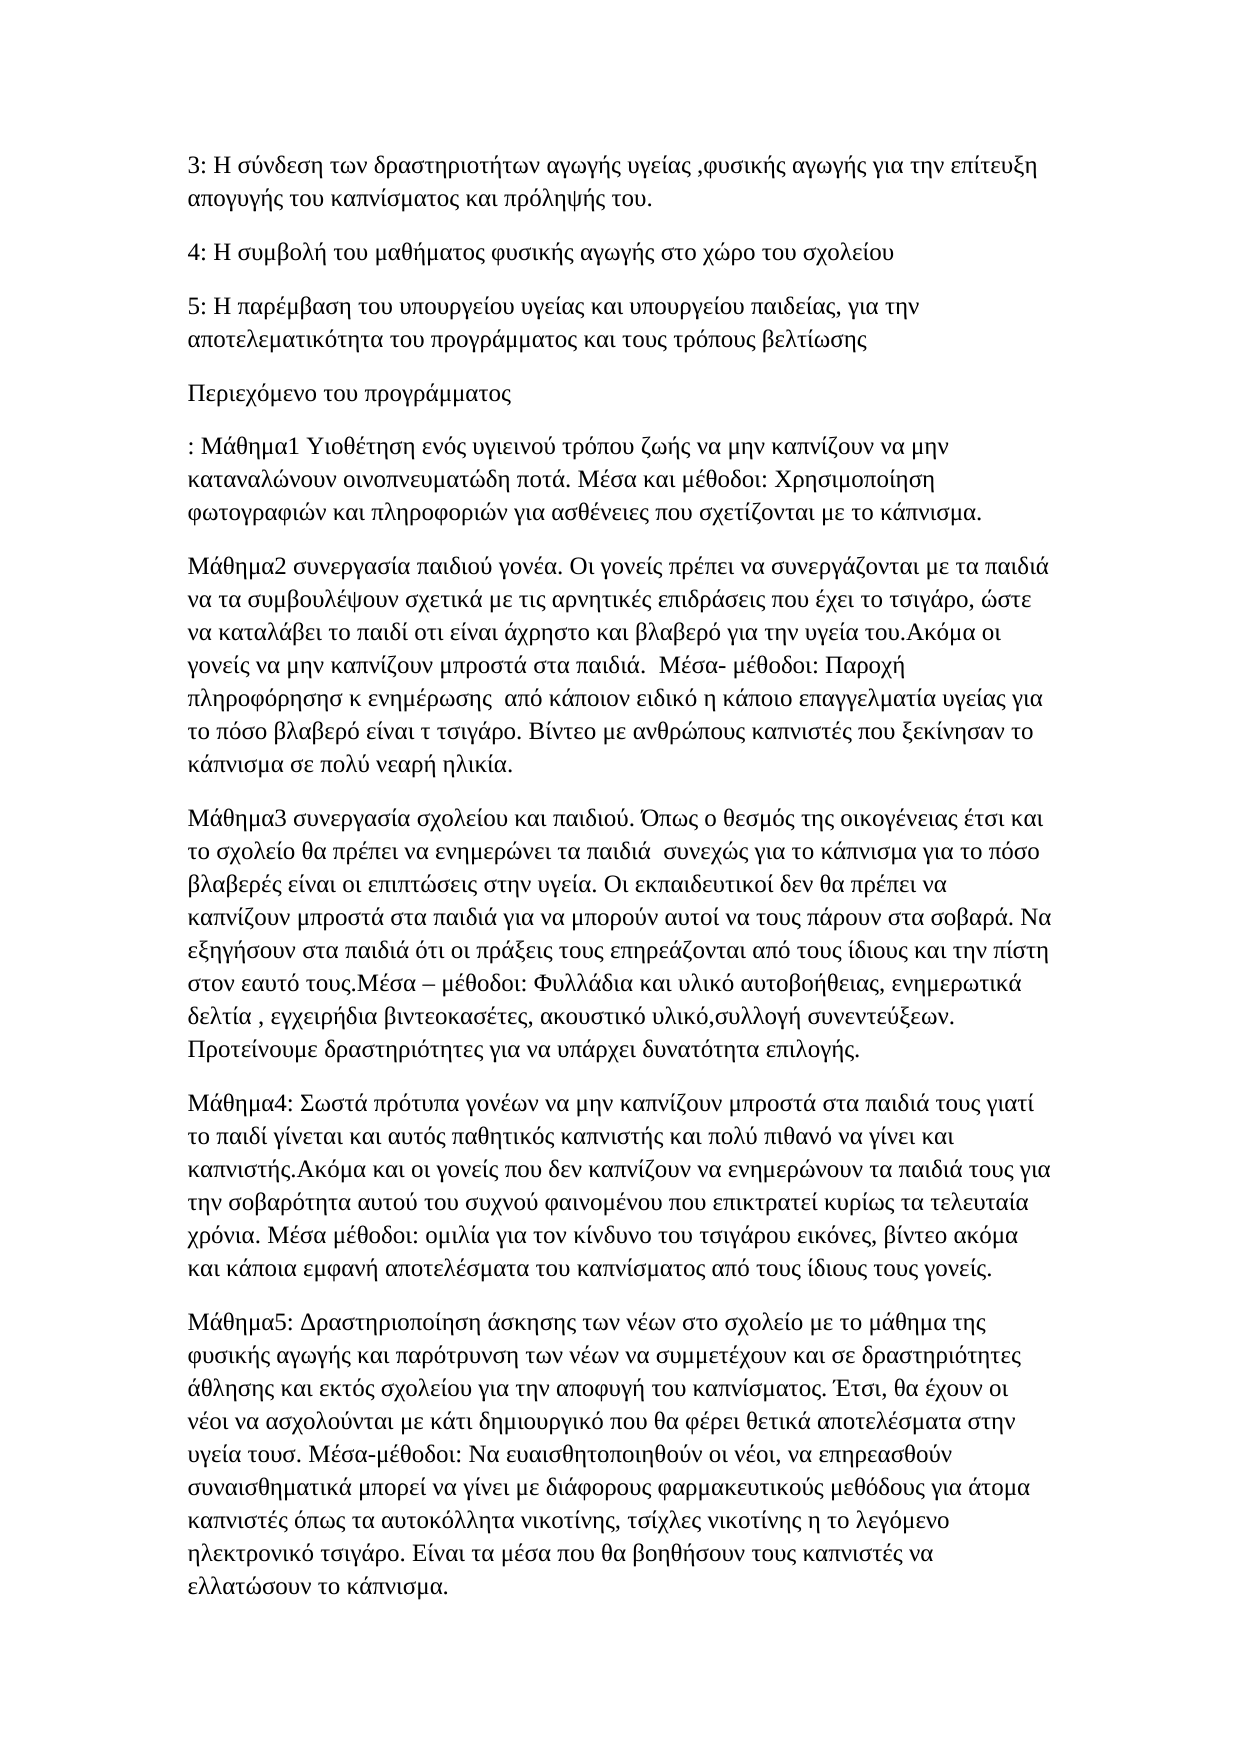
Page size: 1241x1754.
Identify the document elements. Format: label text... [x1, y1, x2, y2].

text 5: Η παρέμβαση του υπουργείου υγείας και υπουργείου παιδείας, για την αποτελεματικότητα του προγράμματος και τους τρόπους βελτίωσης [187, 291, 1053, 352]
text Μάθημα2 συνεργασία παιδιού γονέα. Οι γονείς πρέπει να συνεργάζονται με τα παιδιά να τα συμβουλέψουν σχετικά με τις αρνητικές επιδράσεις που έχει το τσιγάρο, ώστε να καταλάβει το παιδί οτι είναι άχρηστο και βλαβερό για την υγεία του.Ακόμα οι γονείς να μην καπνίζουν μπροστά στα παιδιά. Μέσα- μέθοδοι: Παροχή πληροφόρησησ κ ενημέρωσης από κάποιον ειδικό η κάποιο επαγγελματία υγείας για το πόσο βλαβερό είναι τ τσιγάρο. Βίντεο με ανθρώπους καπνιστές που ξεκίνησαν το κάπνισμα σε πολύ νεαρή ηλικία. [187, 551, 1053, 778]
text : Μάθημα1 Υιοθέτηση ενός υγιεινού τρόπου ζωής να μην καπνίζουν να μην καταναλώνουν οινοπνευματώδη ποτά. Μέσα και μέθοδοι: Χρησιμοποίηση φωτογραφιών και πληροφοριών για ασθένειες που σχετίζονται με το κάπνισμα. [187, 431, 1053, 526]
text 4: Η συμβολή του μαθήματος φυσικής αγωγής στο χώρο του σχολείου [187, 237, 1053, 266]
text Μάθημα4: Σωστά πρότυπα γονέων να μην καπνίζουν μπροστά στα παιδιά τους γιατί το παιδί γίνεται και αυτός παθητικός καπνιστής και πολύ πιθανό να γίνει και καπνιστής.Ακόμα και οι γονείς που δεν καπνίζουν να ενημερώνουν τα παιδιά τους για την σοβαρότητα αυτού του συχνού φαινομένου που επικτρατεί κυρίως τα τελευταία χρόνια. Μέσα μέθοδοι: ομιλία για τον κίνδυνο του τσιγάρου εικόνες, βίντεο ακόμα και κάποια εμφανή αποτελέσματα του καπνίσματος από τους ίδιους τους γονείς. [187, 1088, 1053, 1282]
text Μάθημα5: Δραστηριοποίηση άσκησης των νέων στο σχολείο με το μάθημα της φυσικής αγωγής και παρότρυνση των νέων να συμμετέχουν και σε δραστηριότητες άθλησης και εκτός σχολείου για την αποφυγή του καπνίσματος. Έτσι, θα έχουν οι νέοι να ασχολούνται με κάτι δημιουργικό που θα φέρει θετικά αποτελέσματα στην υγεία τουσ. Μέσα-μέθοδοι: Να ευαισθητοποιηθούν οι νέοι, να επηρεασθούν συναισθηματικά μπορεί να γίνει με διάφορους φαρμακευτικούς μεθόδους για άτομα καπνιστές όπως τα αυτοκόλλητα νικοτίνης, τσίχλες νικοτίνης η το λεγόμενο ηλεκτρονικό τσιγάρο. Είναι τα μέσα που θα βοηθήσουν τους καπνιστές να ελλατώσουν το κάπνισμα. [187, 1307, 1053, 1600]
text 3: Η σύνδεση των δραστηριοτήτων αγωγής υγείας ,φυσικής αγωγής για την επίτευξη απογυγής του καπνίσματος και πρόληψής του. [187, 150, 1053, 212]
text Μάθημα3 συνεργασία σχολείου και παιδιού. Όπως ο θεσμός της οικογένειας έτσι και το σχολείο θα πρέπει να ενημερώνει τα παιδιά συνεχώς για το κάπνισμα για το πόσο βλαβερές είναι οι επιπτώσεις στην υγεία. Οι εκπαιδευτικοί δεν θα πρέπει να καπνίζουν μπροστά στα παιδιά για να μπορούν αυτοί να τους πάρουν στα σοβαρά. Να εξηγήσουν στα παιδιά ότι οι πράξεις τους επηρεάζονται από τους ίδιους και την πίστη στον εαυτό τους.Μέσα – μέθοδοι: Φυλλάδια και υλικό αυτοβοήθειας, ενημερωτικά δελτία , εγχειρήδια βιντεοκασέτες, ακουστικό υλικό,συλλογή συνεντεύξεων. Προτείνουμε δραστηριότητες για να υπάρχει δυνατότητα επιλογής. [187, 803, 1053, 1063]
text Περιεχόμενο του προγράμματος [187, 378, 1053, 406]
